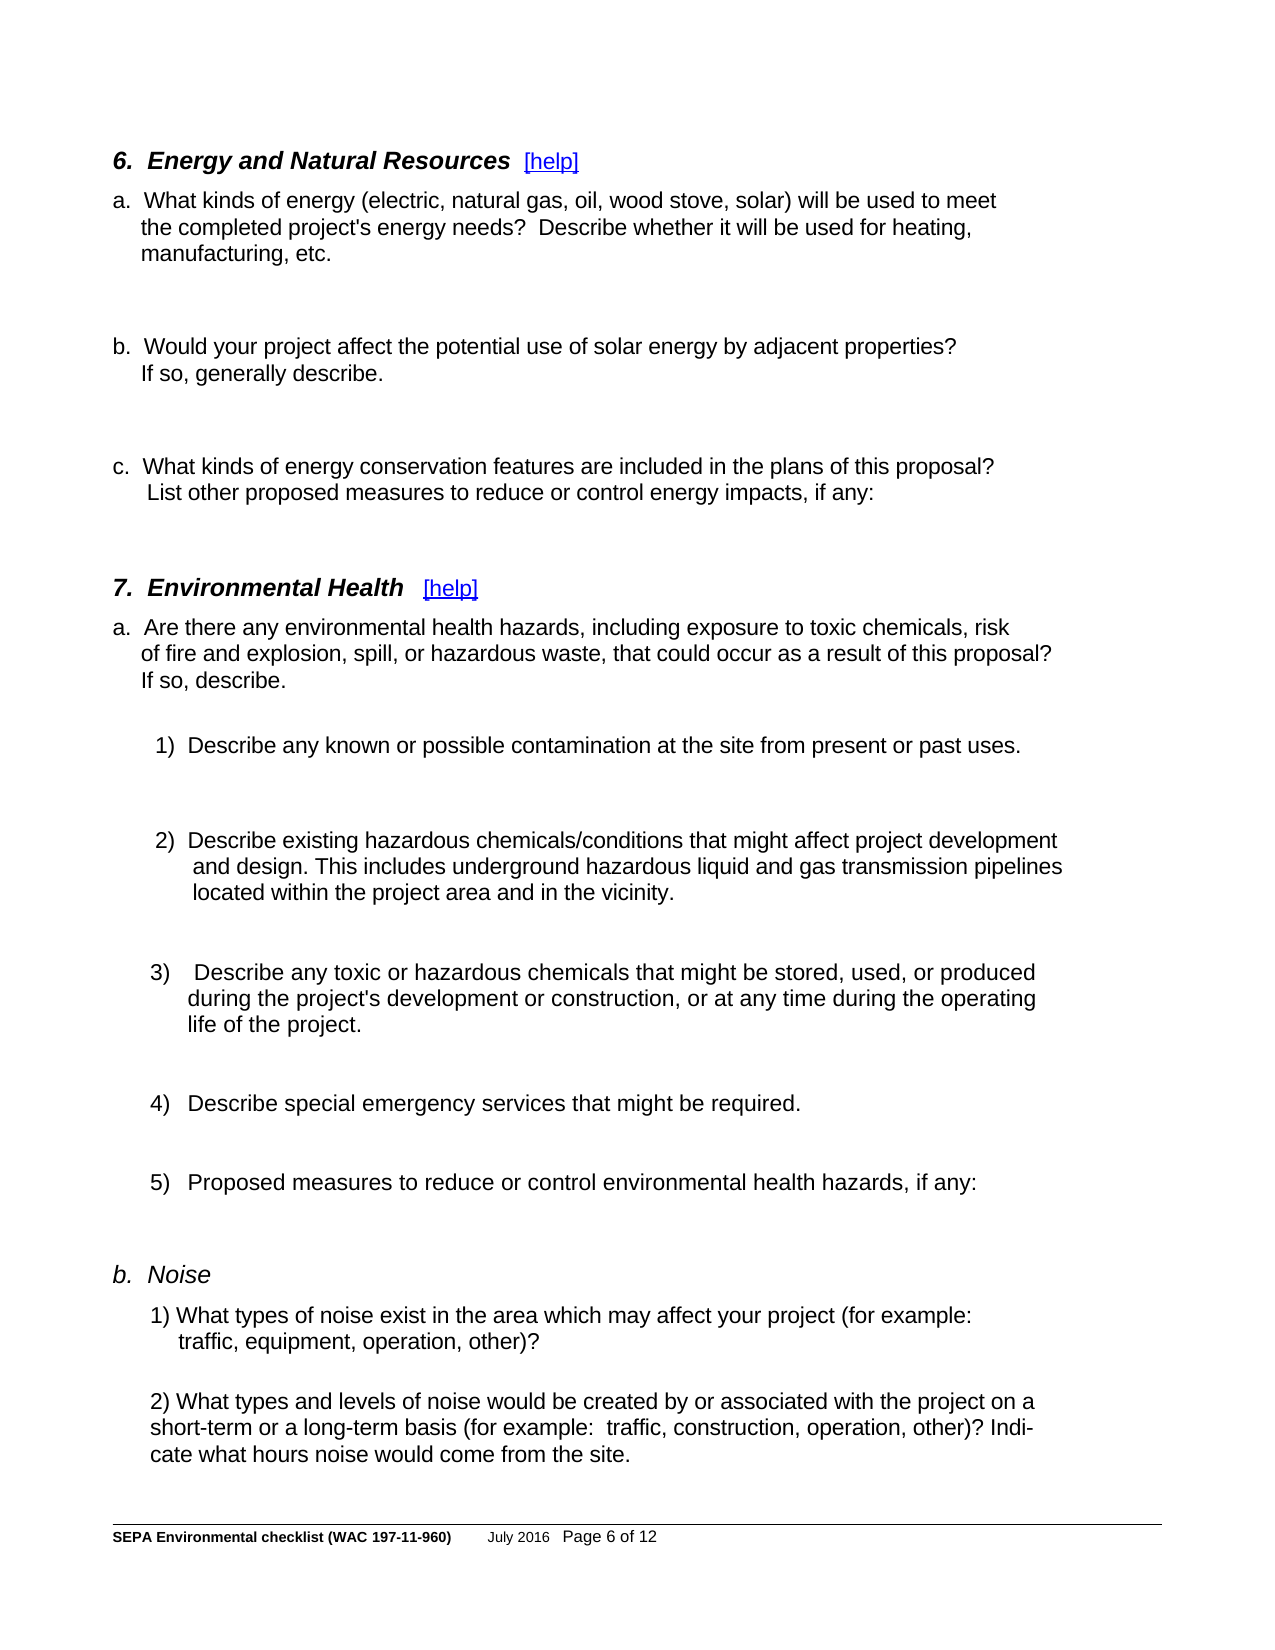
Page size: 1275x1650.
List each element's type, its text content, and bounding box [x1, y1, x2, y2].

text a. What kinds of energy (electric, natural gas, oil, wood stove, solar) will be used to meet the completed project's energy needs? Describe whether it will be used for heating, manufacturing, etc. [112, 187, 1069, 266]
text 1) What types of noise exist in the area which may affect your project (for example: traffic, equipment, operation, other)? [150, 1302, 1069, 1354]
text a. Are there any environmental health hazards, including exposure to toxic chemicals, risk of fire and explosion, spill, or hazardous waste, that could occur as a result of this proposal? If so, describe. [112, 614, 1069, 693]
text 2) What types and levels of noise would be created by or associated with the project on a short-term or a long-term basis (for example: traffic, construction, operation, other)? Indi- cate what hours noise would come from the site. [150, 1388, 1069, 1467]
text b. Noise [112, 1260, 1069, 1289]
text 7. Environmental Health [help] [112, 572, 1069, 601]
text c. What kinds of energy conservation features are included in the plans of this proposal? List other proposed measures to reduce or control energy impacts, if any: [112, 453, 1069, 506]
list Describe existing hazardous chemicals/conditions that might affect project development and design. This includes underground hazardous liquid and gas transmission pipelines located within the project area and in the vicinity. [155, 827, 1069, 906]
list Describe any known or possible contamination at the site from present or past uses. [155, 726, 1069, 760]
list Describe special emergency services that might be required. [150, 1090, 1069, 1117]
list Describe any toxic or hazardous chemicals that might be stored, used, or produced during the project's development or construction, or at any time during the operating life of the project. [150, 958, 1069, 1037]
text 6. Energy and Natural Resources [help] [112, 146, 1069, 175]
text b. Would your project affect the potential use of solar energy by adjacent properties? If so, generally describe. [112, 333, 1069, 386]
list Proposed measures to reduce or control environmental health hazards, if any: [150, 1169, 1069, 1198]
